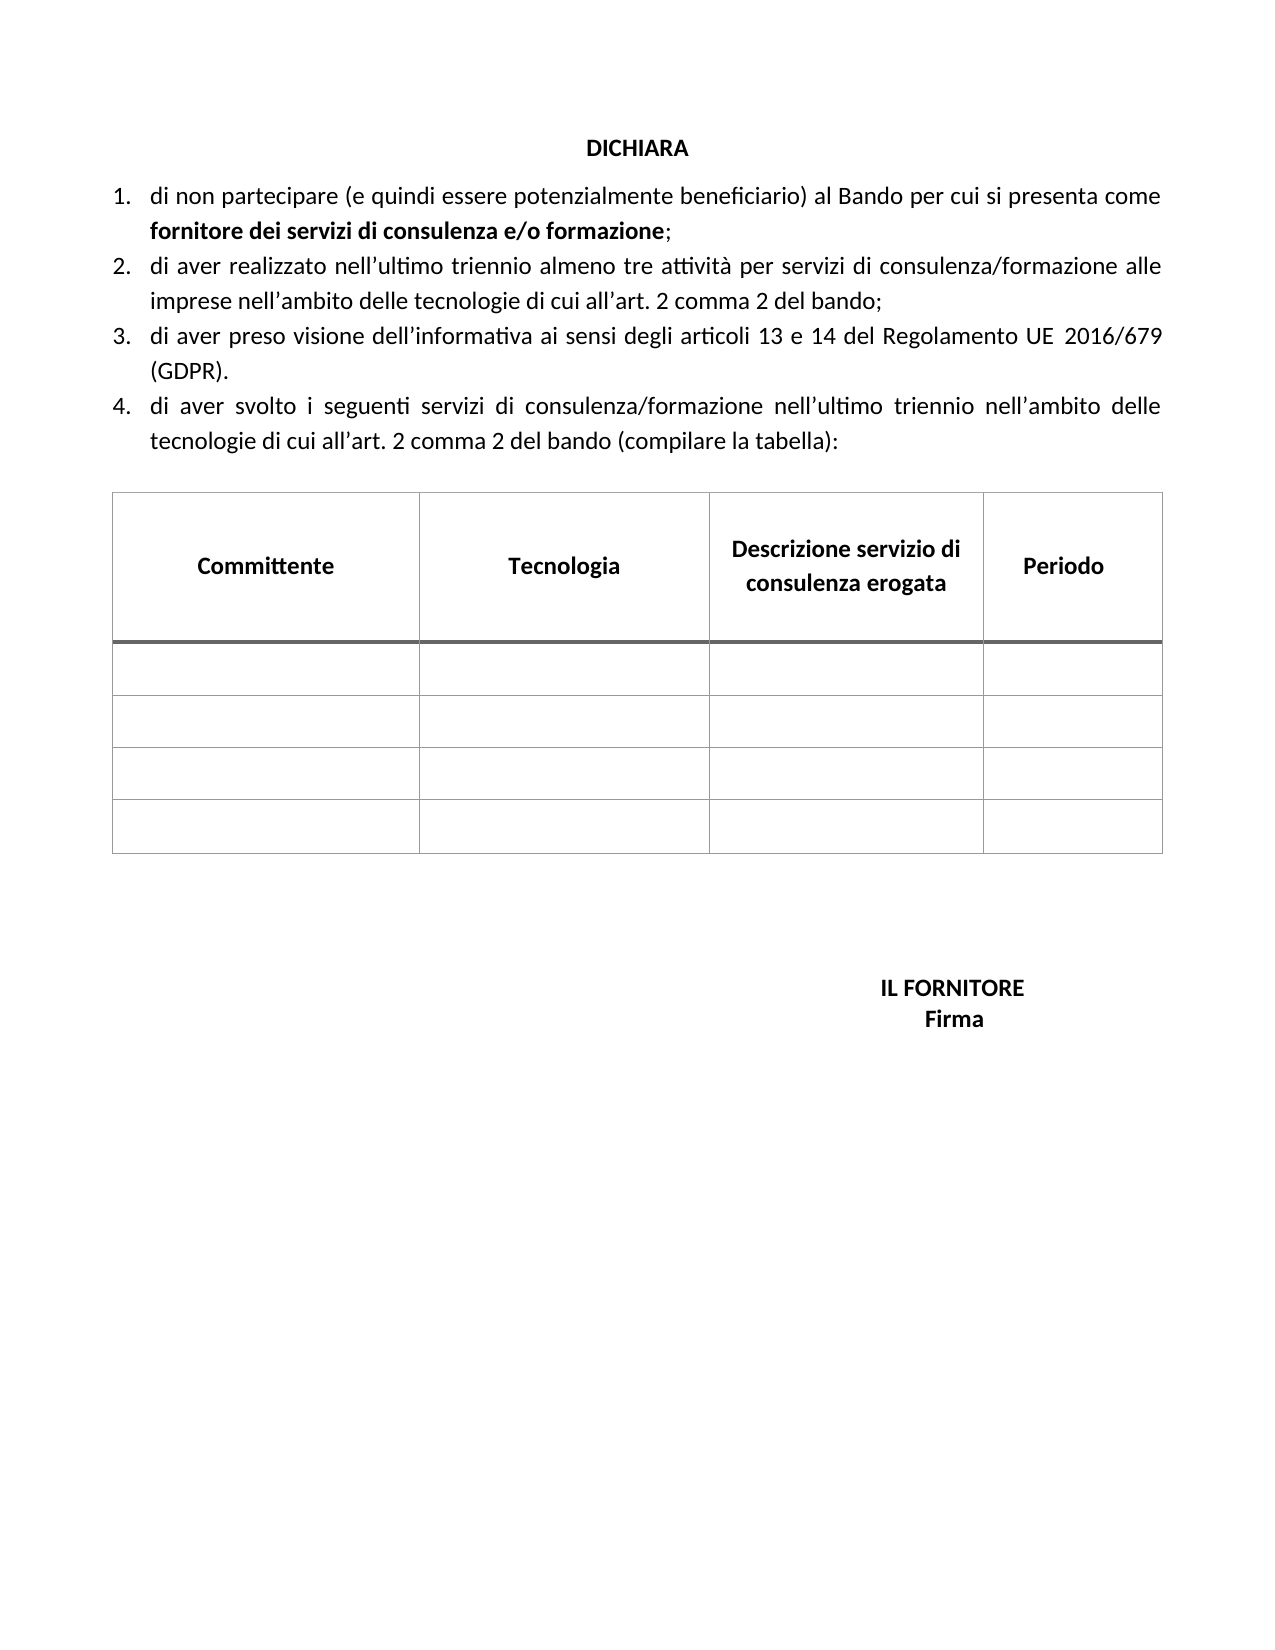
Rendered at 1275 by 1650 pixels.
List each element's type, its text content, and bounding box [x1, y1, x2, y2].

table_header Tecnologia [420, 493, 709, 640]
text IL FORNITORE [880, 972, 1162, 1003]
table_cell [710, 644, 983, 694]
list di non partecipare (e quindi essere potenzialmente beneficiario) al Bando per cui si presenta come fornitore dei servizi di consulenza e/o formazione; [112, 180, 1162, 246]
table_cell [710, 800, 983, 853]
text DICHIARA [112, 132, 1162, 163]
table_cell [984, 696, 1162, 747]
table_cell [984, 644, 1162, 694]
table_cell [710, 748, 983, 799]
table_cell [984, 800, 1162, 853]
table_cell [710, 696, 983, 747]
table_header Committente [113, 493, 419, 640]
table_cell [420, 800, 709, 853]
table_cell [984, 748, 1162, 799]
list di aver realizzato nell’ultimo triennio almeno tre attività per servizi di consulenza/formazione alle imprese nell’ambito delle tecnologie di cui all’art. 2 comma 2 del bando; [112, 250, 1162, 316]
text Firma [925, 1003, 1162, 1033]
table_header Descrizione servizio di consulenza erogata [710, 493, 983, 640]
table_cell [113, 748, 419, 799]
table_cell [113, 800, 419, 853]
table_header Periodo [984, 493, 1162, 640]
table_cell [420, 748, 709, 799]
list di aver svolto i seguenti servizi di consulenza/formazione nell’ultimo triennio nell’ambito delle tecnologie di cui all’art. 2 comma 2 del bando (compilare la tabella): [112, 390, 1162, 456]
list di aver preso visione dell’informativa ai sensi degli articoli 13 e 14 del Regolamento UE 2016/679 (GDPR). [112, 320, 1162, 386]
table_cell [420, 696, 709, 747]
table_cell [113, 696, 419, 747]
table_cell [420, 644, 709, 694]
table_cell [113, 644, 419, 694]
